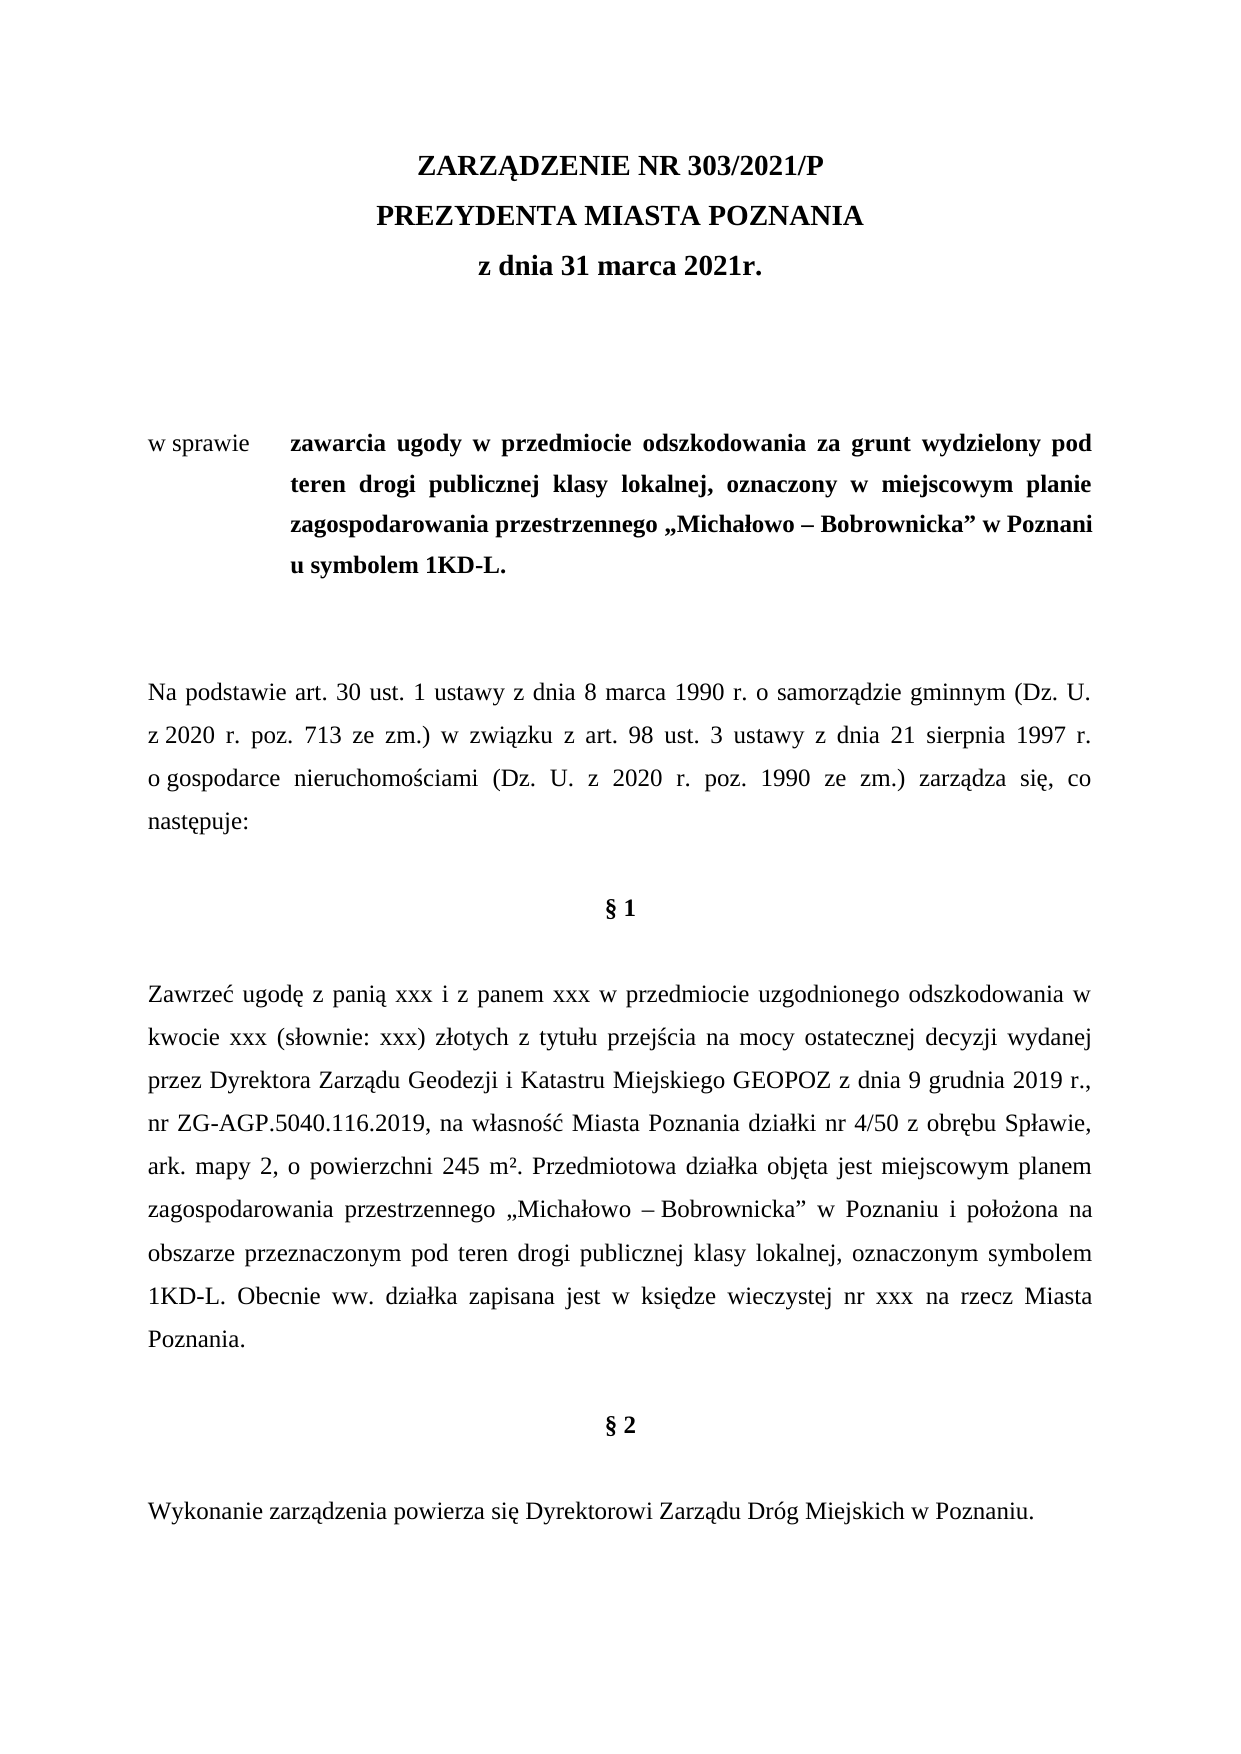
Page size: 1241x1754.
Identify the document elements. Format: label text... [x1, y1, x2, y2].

table_header w sprawie [136, 428, 279, 591]
text z dnia 31 marca 2021r. [148, 248, 1093, 282]
text § 1 [148, 893, 1093, 921]
text Zawrzeć ugodę z panią xxx i z panem xxx w przedmiocie uzgodnionego odszkodowania w kwocie xxx (słownie: xxx) złotych z tytułu przejścia na mocy ostatecznej decyzji wydanej przez Dyrektora Zarządu Geodezji i Katastru Miejskiego GEOPOZ z dnia 9 grudnia 2019 r., nr ZG-AGP.5040.116.2019, na własność Miasta Poznania działki nr 4/50 z obrębu Spławie, ark. mapy 2, o powierzchni 245 m². Przedmiotowa działka objęta jest miejscowym planem zagospodarowania przestrzennego „Michałowo – Bobrownicka” w Poznaniu i położona na obszarze przeznaczonym pod teren drogi publicznej klasy lokalnej, oznaczonym symbolem 1KD-L. Obecnie ww. działka zapisana jest w księdze wieczystej nr xxx na rzecz Miasta Poznania. [148, 979, 1093, 1353]
text Na podstawie art. 30 ust. 1 ustawy z dnia 8 marca 1990 r. o samorządzie gminnym (Dz. U. z 2020 r. poz. 713 ze zm.) w związku z art. 98 ust. 3 ustawy z dnia 21 sierpnia 1997 r. o gospodarce nieruchomościami (Dz. U. z 2020 r. poz. 1990 ze zm.) zarządza się, co następuje: [148, 677, 1093, 835]
table_header zawarcia ugody w przedmiocie odszkodowania za grunt wydzielony pod teren drogi publicznej klasy lokalnej, oznaczony w miejscowym planie zagospodarowania przestrzennego „Michałowo – Bobrownicka” w Poznaniu symbolem 1KD-L. [279, 428, 1104, 591]
text § 2 [148, 1410, 1093, 1439]
subtitle PREZYDENTA MIASTA POZNANIA [148, 198, 1093, 231]
text Wykonanie zarządzenia powierza się Dyrektorowi Zarządu Dróg Miejskich w Poznaniu. [148, 1496, 1093, 1525]
subtitle ZARZĄDZENIE NR 303/2021/P [148, 148, 1093, 181]
